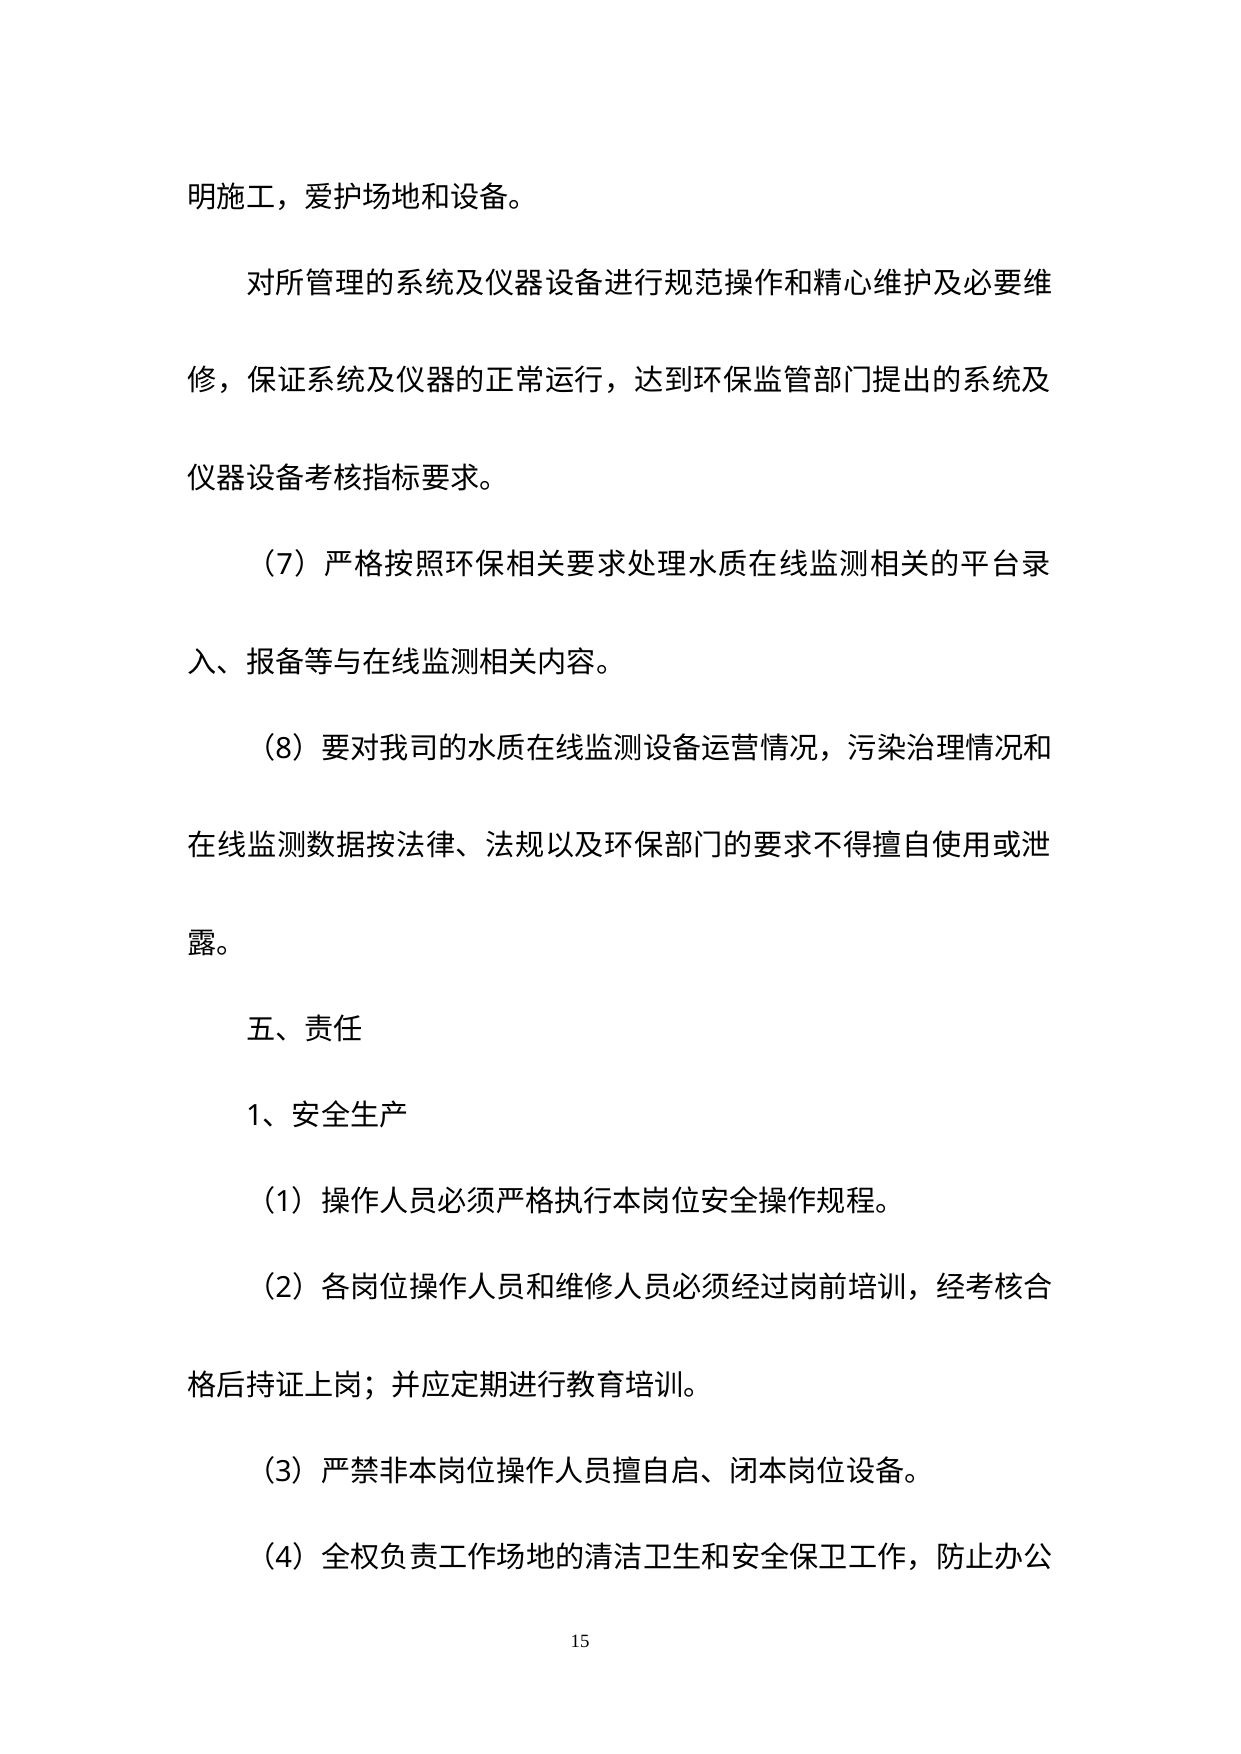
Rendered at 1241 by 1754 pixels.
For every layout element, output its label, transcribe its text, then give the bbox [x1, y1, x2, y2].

list 五、责任 [187, 994, 1053, 1059]
list （2）各岗位操作人员和维修人员必须经过岗前培训，经考核合格后持证上岗；并应定期进行教育培训。 [187, 1252, 1053, 1415]
list （1）操作人员必须严格执行本岗位安全操作规程。 [187, 1166, 1053, 1231]
list 1、安全生产 [187, 1080, 1053, 1145]
list 对所管理的系统及仪器设备进行规范操作和精心维护及必要维修，保证系统及仪器的正常运行，达到环保监管部门提出的系统及仪器设备考核指标要求。 [187, 248, 1053, 508]
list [187, 162, 1053, 227]
list （7）严格按照环保相关要求处理水质在线监测相关的平台录入、报备等与在线监测相关内容。 [187, 529, 1053, 692]
list （8）要对我司的水质在线监测设备运营情况，污染治理情况和在线监测数据按法律、法规以及环保部门的要求不得擅自使用或泄露。 [187, 713, 1053, 973]
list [187, 1522, 1053, 1587]
list （3）严禁非本岗位操作人员擅自启、闭本岗位设备。 [187, 1436, 1053, 1501]
